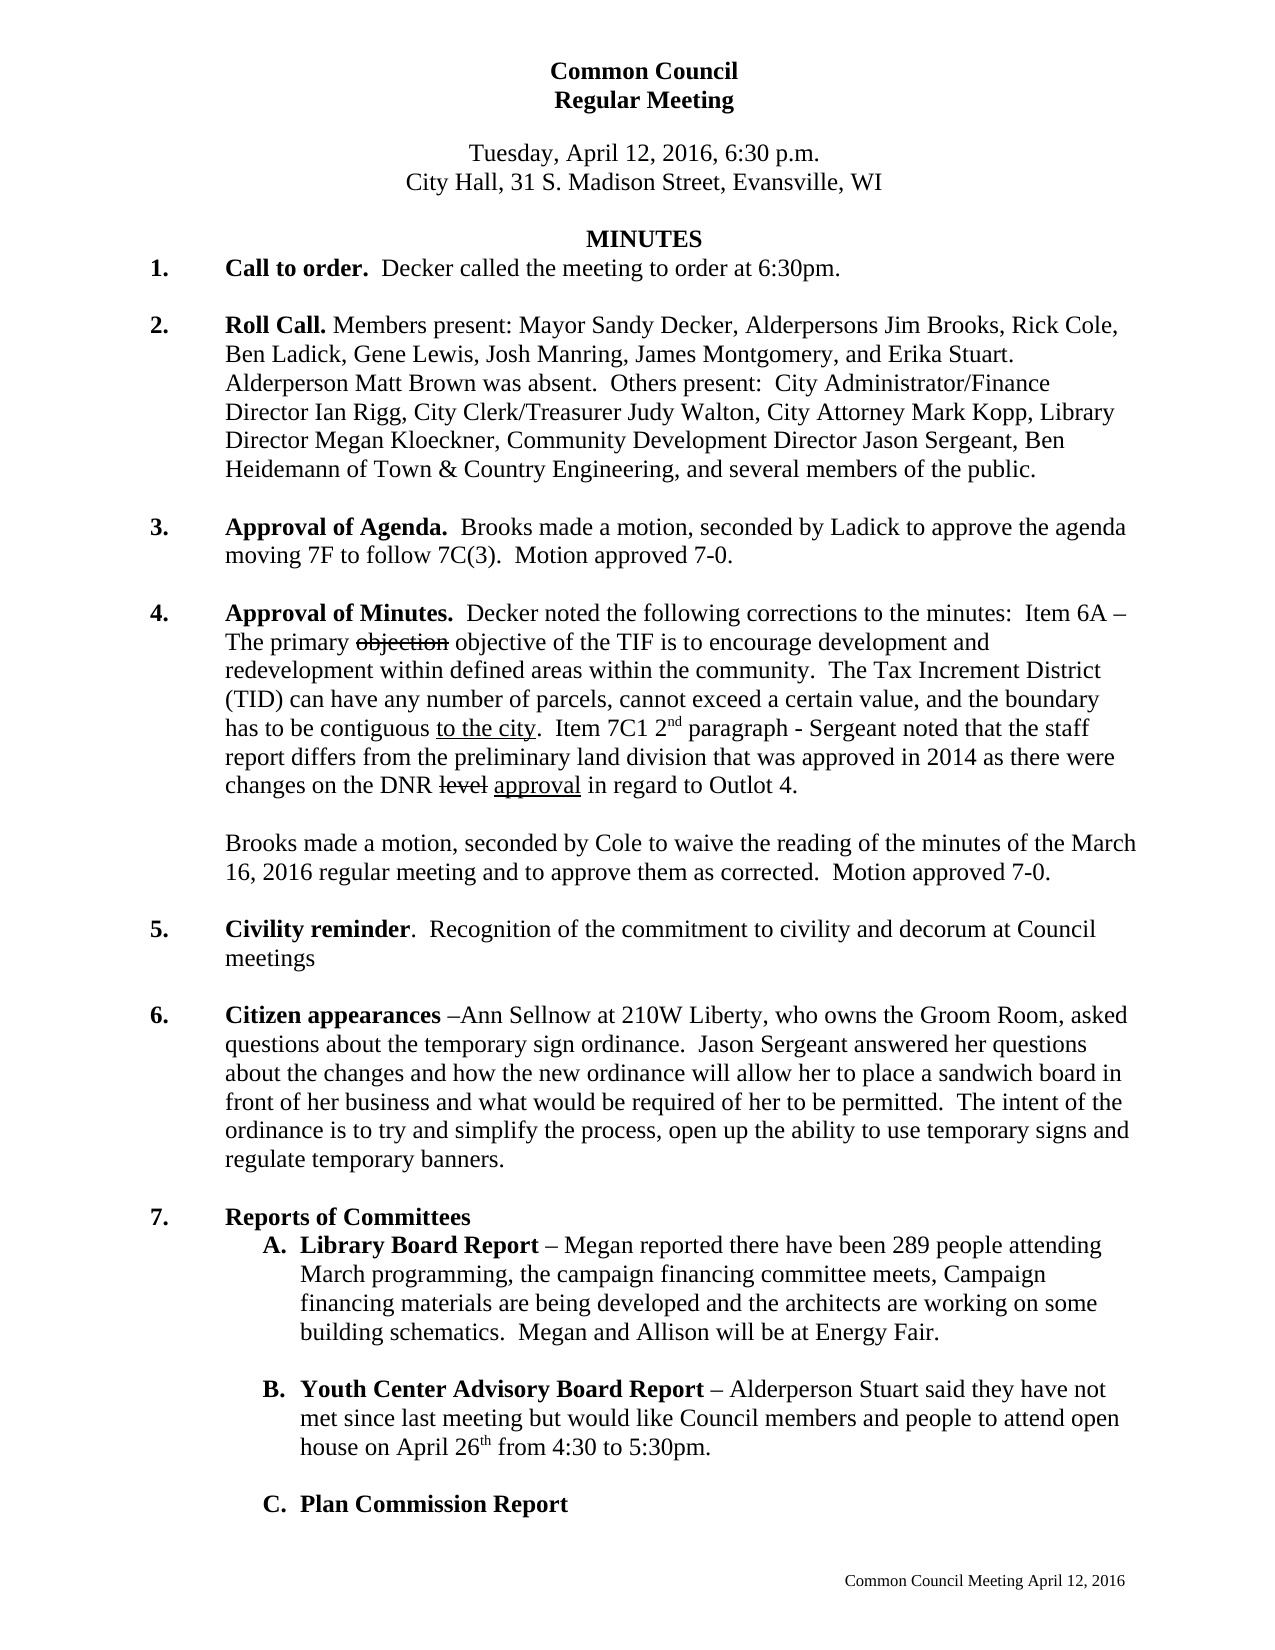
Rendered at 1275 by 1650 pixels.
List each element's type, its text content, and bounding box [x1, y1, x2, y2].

title Call to order. Decker called the meeting to order at 6:30pm. [150, 253, 1138, 282]
title Brooks made a motion, seconded by Cole to waive the reading of the minutes of the March 16, 2016 regular meeting and to approve them as corrected. Motion approved 7-0. [225, 828, 1138, 885]
title MINUTES [150, 224, 1138, 253]
title Approval of Agenda. Brooks made a motion, seconded by Ladick to approve the agenda moving 7F to follow 7C(3). Motion approved 7-0. [150, 512, 1138, 569]
title Roll Call. Members present: Mayor Sandy Decker, Alderpersons Jim Brooks, Rick Cole, Ben Ladick, Gene Lewis, Josh Manring, James Montgomery, and Erika Stuart. Alderperson Matt Brown was absent. Others present: City Administrator/Finance Director Ian Rigg, City Clerk/Treasurer Judy Walton, City Attorney Mark Kopp, Library Director Megan Kloeckner, Community Development Director Jason Sergeant, Ben Heidemann of Town & Country Engineering, and several members of the public. [150, 310, 1138, 483]
title Tuesday, April 12, 2016, 6:30 p.m. [150, 138, 1138, 167]
title Plan Commission Report [262, 1489, 1138, 1518]
title Youth Center Advisory Board Report – Alderperson Stuart said they have not met since last meeting but would like Council members and people to attend open house on April 26th from 4:30 to 5:30pm. [262, 1374, 1138, 1460]
title Civility reminder. Recognition of the commitment to civility and decorum at Council meetings [150, 914, 1138, 972]
title Citizen appearances –Ann Sellnow at 210W Liberty, who owns the Groom Room, asked questions about the temporary sign ordinance. Jason Sergeant answered her questions about the changes and how the new ordinance will allow her to place a sandwich board in front of her business and what would be required of her to be permitted. The intent of the ordinance is to try and simplify the process, open up the ability to use temporary signs and regulate temporary banners. [150, 1000, 1138, 1173]
title Library Board Report – Megan reported there have been 289 people attending March programming, the campaign financing committee meets, Campaign financing materials are being developed and the architects are working on some building schematics. Megan and Allison will be at Energy Fair. [262, 1230, 1138, 1345]
title Common Council [150, 56, 1138, 85]
title Approval of Minutes. Decker noted the following corrections to the minutes: Item 6A – The primary objection objective of the TIF is to encourage development and redevelopment within defined areas within the community. The Tax Increment District (TID) can have any number of parcels, cannot exceed a certain value, and the boundary has to be contiguous to the city. Item 7C1 2nd paragraph - Sergeant noted that the staff report differs from the preliminary land division that was approved in 2014 as there were changes on the DNR level approval in regard to Outlot 4. [150, 598, 1138, 799]
title City Hall, [150, 167, 1138, 195]
title Regular Meeting [150, 85, 1138, 114]
title Reports of Committees [150, 1202, 1138, 1230]
